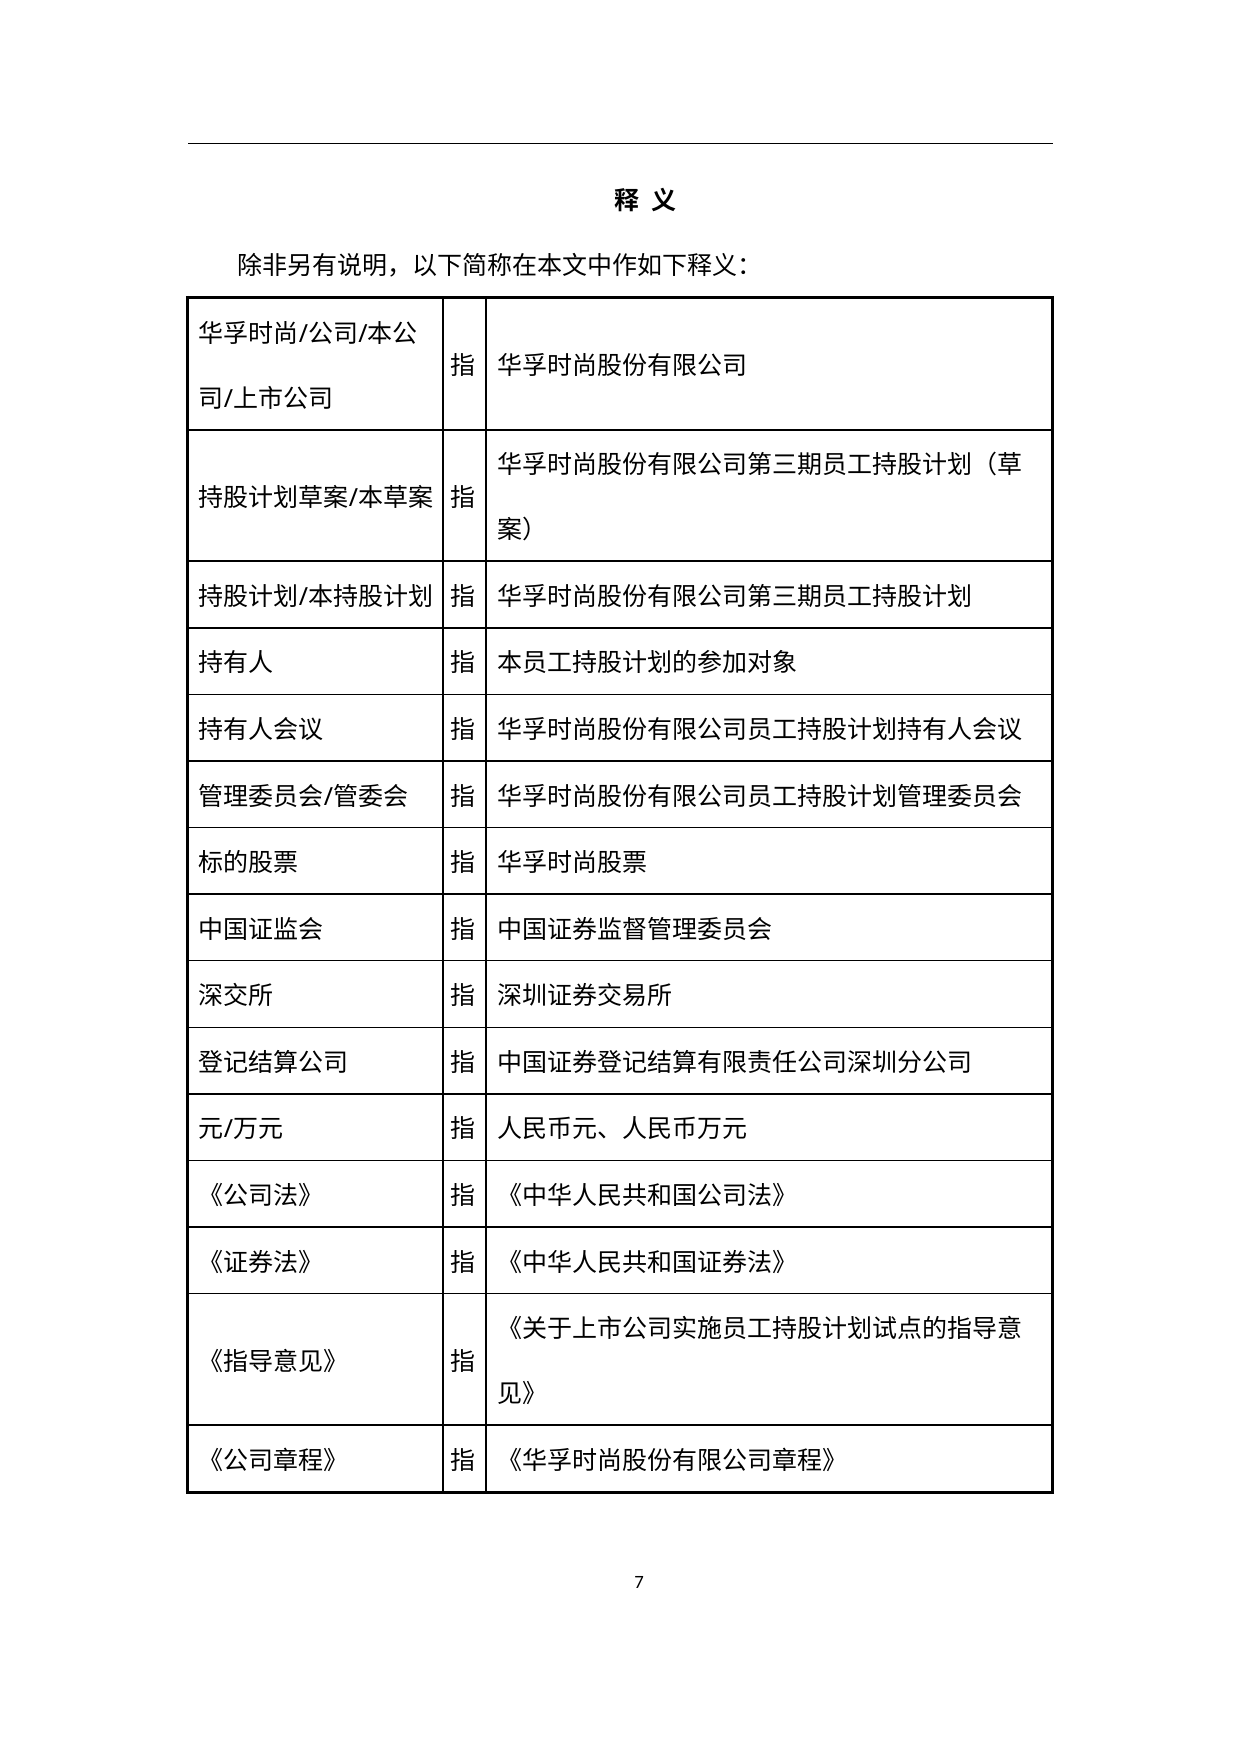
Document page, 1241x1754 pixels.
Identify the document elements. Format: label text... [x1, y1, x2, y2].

table_cell 指 [444, 1294, 485, 1424]
table_cell 深圳证券交易所 [487, 961, 1051, 1026]
table_cell 指 [444, 1426, 485, 1491]
table_cell 指 [444, 1095, 485, 1159]
table_cell 《中华人民共和国公司法》 [487, 1161, 1051, 1226]
table_header 华孚时尚/公司/本公司/上市公司 [189, 299, 442, 429]
table_cell 《指导意见》 [189, 1294, 442, 1424]
table_cell 深交所 [189, 961, 442, 1026]
table_cell 登记结算公司 [189, 1028, 442, 1093]
table_cell 持股计划/本持股计划 [189, 562, 442, 627]
table_cell 华孚时尚股份有限公司第三期员工持股计划（草案） [487, 431, 1051, 560]
table_cell 中国证券监督管理委员会 [487, 895, 1051, 960]
table_cell 《关于上市公司实施员工持股计划试点的指导意见》 [487, 1294, 1051, 1424]
table_cell 华孚时尚股票 [487, 828, 1051, 893]
text 除非另有说明，以下简称在本文中作如下释义： [187, 231, 1053, 296]
table_cell 中国证券登记结算有限责任公司深圳分公司 [487, 1028, 1051, 1093]
table_cell 管理委员会/管委会 [189, 762, 442, 827]
table_cell 《公司法》 [189, 1161, 442, 1226]
table_cell 《证券法》 [189, 1228, 442, 1293]
table_cell 指 [444, 828, 485, 893]
subtitle 释 义 [187, 166, 1053, 231]
table_cell 指 [444, 895, 485, 960]
table_cell 持有人会议 [189, 695, 442, 760]
table_cell 指 [444, 961, 485, 1026]
table_cell 《中华人民共和国证券法》 [487, 1228, 1051, 1293]
table_cell 持有人 [189, 629, 442, 693]
table_cell 华孚时尚股份有限公司员工持股计划持有人会议 [487, 695, 1051, 760]
table_cell 《公司章程》 [189, 1426, 442, 1491]
table_cell 元/万元 [189, 1095, 442, 1159]
table_cell 华孚时尚股份有限公司第三期员工持股计划 [487, 562, 1051, 627]
table_cell 指 [444, 431, 485, 560]
table_cell 本员工持股计划的参加对象 [487, 629, 1051, 693]
table_cell 指 [444, 762, 485, 827]
table_cell 中国证监会 [189, 895, 442, 960]
table_cell 指 [444, 629, 485, 693]
table_cell 指 [444, 695, 485, 760]
table_cell 《华孚时尚股份有限公司章程》 [487, 1426, 1051, 1491]
table_cell 指 [444, 562, 485, 627]
table_cell 标的股票 [189, 828, 442, 893]
table_header 指 [444, 299, 485, 429]
table_cell 指 [444, 1028, 485, 1093]
table_cell 指 [444, 1228, 485, 1293]
table_cell 人民币元、人民币万元 [487, 1095, 1051, 1159]
table_cell 华孚时尚股份有限公司员工持股计划管理委员会 [487, 762, 1051, 827]
table_header 华孚时尚股份有限公司 [487, 299, 1051, 429]
table_cell 指 [444, 1161, 485, 1226]
table_cell 持股计划草案/本草案 [189, 431, 442, 560]
